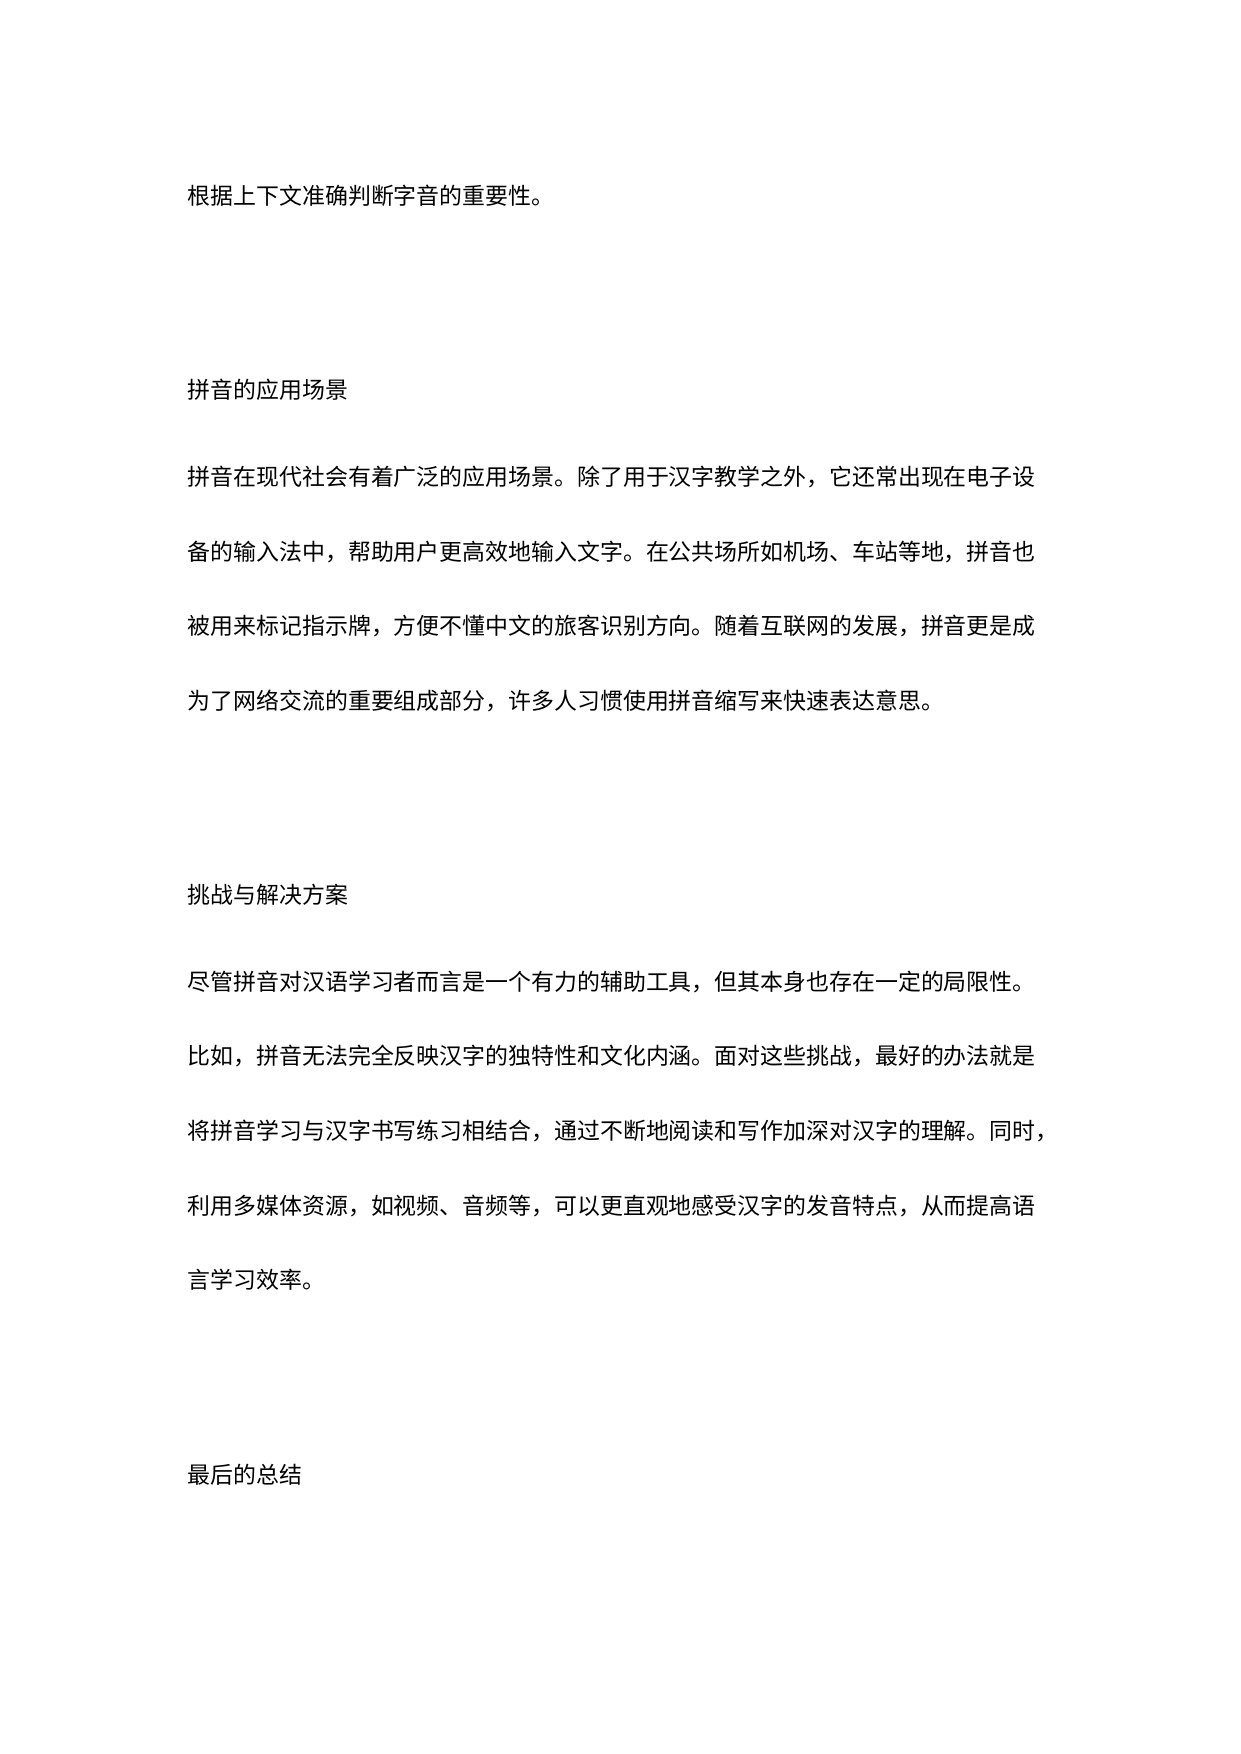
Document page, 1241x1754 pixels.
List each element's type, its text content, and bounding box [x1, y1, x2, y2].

text 拼音的应用场景 [187, 356, 1053, 421]
text 挑战与解决方案 [187, 861, 1053, 926]
text 尽管拼音对汉语学习者而言是一个有力的辅助工具，但其本身也存在一定的局限性。比如，拼音无法完全反映汉字的独特性和文化内涵。面对这些挑战，最好的办法就是将拼音学习与汉字书写练习相结合，通过不断地阅读和写作加深对汉字的理解。同时，利用多媒体资源，如视频、音频等，可以更直观地感受汉字的发音特点，从而提高语言学习效率。 [187, 948, 1053, 1311]
text 拼音在现代社会有着广泛的应用场景。除了用于汉字教学之外，它还常出现在电子设备的输入法中，帮助用户更高效地输入文字。在公共场所如机场、车站等地，拼音也被用来标记指示牌，方便不懂中文的旅客识别方向。随着互联网的发展，拼音更是成为了网络交流的重要组成部分，许多人习惯使用拼音缩写来快速表达意思。 [187, 443, 1053, 732]
text 最后的总结 [187, 1441, 1053, 1506]
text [187, 162, 1053, 227]
